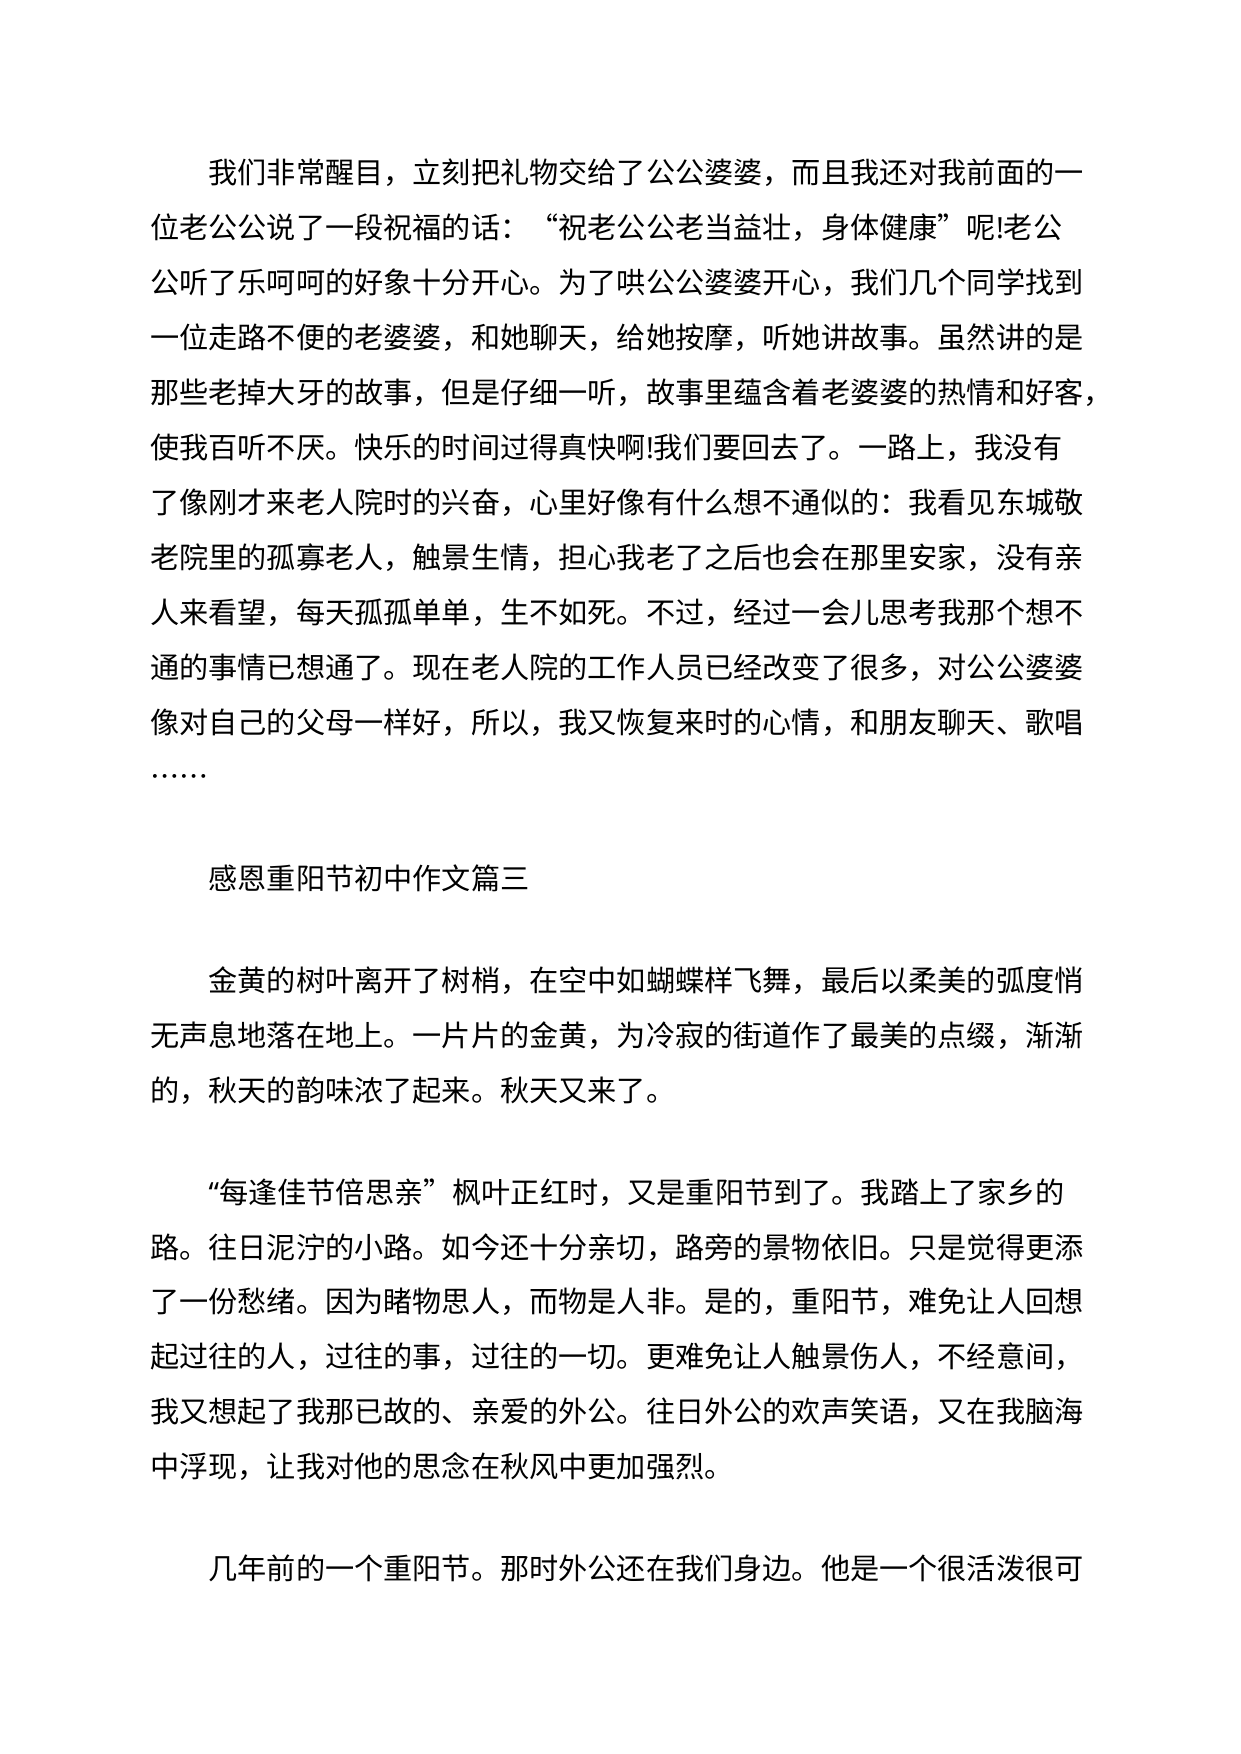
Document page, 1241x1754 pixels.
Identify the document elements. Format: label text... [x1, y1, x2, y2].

text “每逢佳节倍思亲”枫叶正红时，又是重阳节到了。我踏上了家乡的路。往日泥泞的小路。如今还十分亲切，路旁的景物依旧。只是觉得更添了一份愁绪。因为睹物思人，而物是人非。是的，重阳节，难免让人回想起过往的人，过往的事，过往的一切。更难免让人触景伤人，不经意间，我又想起了我那已故的、亲爱的外公。往日外公的欢声笑语，又在我脑海中浮现，让我对他的思念在秋风中更加强烈。 [150, 1169, 1090, 1486]
text 金黄的树叶离开了树梢，在空中如蝴蝶样飞舞，最后以柔美的弧度悄无声息地落在地上。一片片的金黄，为冷寂的街道作了最美的点缀，渐渐的，秋天的韵味浓了起来。秋天又来了。 [150, 958, 1090, 1110]
text 感恩重阳节初中作文篇三 [150, 856, 1090, 898]
text 我们非常醒目，立刻把礼物交给了公公婆婆，而且我还对我前面的一位老公公说了一段祝福的话：“祝老公公老当益壮，身体健康”呢!老公公听了乐呵呵的好象十分开心。为了哄公公婆婆开心，我们几个同学找到一位走路不便的老婆婆，和她聊天，给她按摩，听她讲故事。虽然讲的是那些老掉大牙的故事，但是仔细一听，故事里蕴含着老婆婆的热情和好客，使我百听不厌。快乐的时间过得真快啊!我们要回去了。一路上，我没有了像刚才来老人院时的兴奋，心里好像有什么想不通似的：我看见东城敬老院里的孤寡老人，触景生情，担心我老了之后也会在那里安家，没有亲人来看望，每天孤孤单单，生不如死。不过，经过一会儿思考我那个想不通的事情已想通了。现在老人院的工作人员已经改变了很多，对公公婆婆像对自己的父母一样好，所以，我又恢复来时的心情，和朋友聊天、歌唱…… [150, 150, 1090, 796]
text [150, 1546, 1090, 1588]
